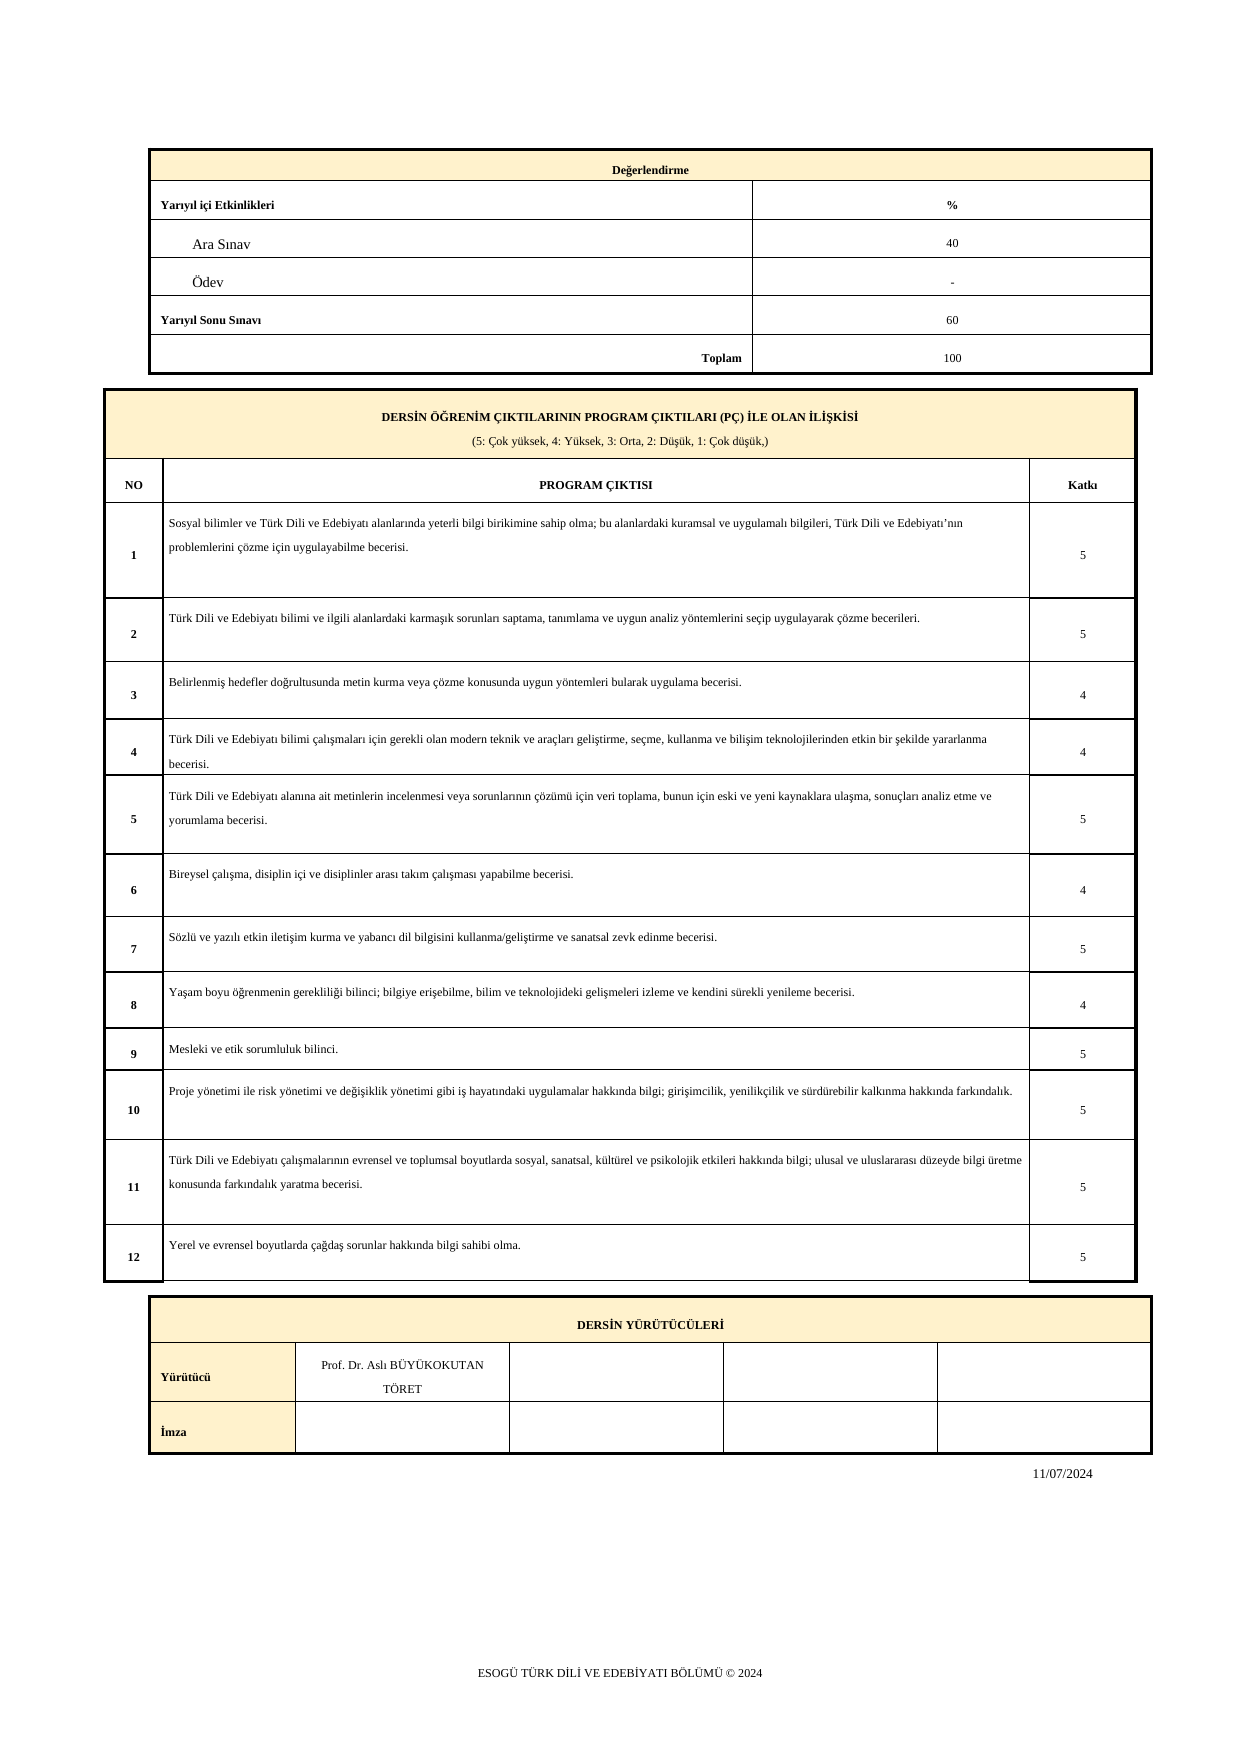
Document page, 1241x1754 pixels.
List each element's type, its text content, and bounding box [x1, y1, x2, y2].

table_cell - [753, 258, 1150, 295]
table_header DERSİN YÜRÜTÜCÜLERİ [151, 1298, 1150, 1342]
table_cell 60 [753, 296, 1150, 334]
table_cell 5 [1030, 599, 1134, 661]
table_cell [724, 1402, 937, 1452]
table_cell [510, 1343, 723, 1401]
table_cell Yarıyıl Sonu Sınavı [151, 296, 752, 334]
table_cell Türk Dili ve Edebiyatı alanına ait metinlerin incelenmesi veya sorunlarının çözümü için veri toplama, bunun için eski ve yeni kaynaklara ulaşma, sonuçları analiz etme ve yorumlama becerisi. [164, 775, 1029, 853]
table_cell 12 [106, 1225, 162, 1280]
table_cell 4 [1030, 855, 1134, 916]
table_cell 100 [753, 335, 1150, 372]
table_cell 8 [106, 973, 162, 1027]
table_cell 5 [1030, 1029, 1134, 1069]
table_cell 9 [106, 1029, 162, 1069]
table_cell 1 [106, 503, 162, 597]
table_cell 5 [1030, 776, 1134, 853]
table_cell 5 [1030, 917, 1134, 971]
table_cell Yürütücü [151, 1343, 295, 1401]
table_cell PROGRAM ÇIKTISI [164, 459, 1029, 502]
table_cell 2 [106, 599, 162, 661]
table_cell Yaşam boyu öğrenmenin gerekliliği bilinci; bilgiye erişebilme, bilim ve teknolojideki gelişmeleri izleme ve kendini sürekli yenileme becerisi. [164, 972, 1029, 1027]
table_cell [938, 1343, 1150, 1401]
table_cell Yarıyıl içi Etkinlikleri [151, 181, 752, 218]
table_cell NO [106, 459, 162, 502]
table_cell 11 [106, 1140, 162, 1223]
table_cell Proje yönetimi ile risk yönetimi ve değişiklik yönetimi gibi iş hayatındaki uygulamalar hakkında bilgi; girişimcilik, yenilikçilik ve sürdürebilir kalkınma hakkında farkındalık. [164, 1070, 1029, 1139]
table_cell 4 [1030, 720, 1134, 774]
table_cell 4 [106, 720, 162, 774]
table_header Değerlendirme [151, 151, 1150, 180]
table_cell Prof. Dr. Aslı BÜYÜKOKUTAN TÖRET [296, 1343, 509, 1401]
table_cell 5 [106, 776, 162, 853]
table_cell 40 [753, 220, 1150, 257]
table_cell 10 [106, 1071, 162, 1139]
table_cell 4 [1030, 662, 1134, 718]
table_cell Katkı [1030, 459, 1134, 502]
table_cell Mesleki ve etik sorumluluk bilinci. [164, 1028, 1029, 1069]
table_cell 3 [106, 662, 162, 718]
table_cell Sözlü ve yazılı etkin iletişim kurma ve yabancı dil bilgisini kullanma/geliştirme ve sanatsal zevk edinme becerisi. [164, 917, 1029, 971]
table_cell 5 [1030, 503, 1134, 597]
table_cell 6 [106, 855, 162, 916]
table_cell 7 [106, 917, 162, 971]
table_cell Bireysel çalışma, disiplin içi ve disiplinler arası takım çalışması yapabilme becerisi. [164, 854, 1029, 916]
table_cell 5 [1030, 1140, 1134, 1223]
table_cell [510, 1402, 723, 1452]
table_cell Türk Dili ve Edebiyatı bilimi ve ilgili alanlardaki karmaşık sorunları saptama, tanımlama ve uygun analiz yöntemlerini seçip uygulayarak çözme becerileri. [164, 598, 1029, 661]
table_cell Belirlenmiş hedefler doğrultusunda metin kurma veya çözme konusunda uygun yöntemleri bularak uygulama becerisi. [164, 662, 1029, 718]
table_header DERSİN ÖĞRENİM ÇIKTILARININ PROGRAM ÇIKTILARI (PÇ) İLE OLAN İLİŞKİSİ (5: Çok yüksek, 4: Yüksek, 3: Orta, 2: Düşük, 1: Çok düşük,) [106, 391, 1134, 458]
table_cell Yerel ve evrensel boyutlarda çağdaş sorunlar hakkında bilgi sahibi olma. [164, 1225, 1029, 1280]
table_cell [724, 1343, 937, 1401]
text 11/07/2024 [148, 1455, 1093, 1481]
table_cell [938, 1402, 1150, 1452]
table_cell Toplam [151, 335, 752, 372]
table_cell [296, 1402, 509, 1452]
table_cell İmza [151, 1402, 295, 1452]
table_cell 4 [1030, 973, 1134, 1027]
table_cell 5 [1030, 1225, 1134, 1280]
table_cell 5 [1030, 1071, 1134, 1139]
table_cell % [753, 181, 1150, 218]
table_cell Türk Dili ve Edebiyatı bilimi çalışmaları için gerekli olan modern teknik ve araçları geliştirme, seçme, kullanma ve bilişim teknolojilerinden etkin bir şekilde yararlanma becerisi. [164, 719, 1029, 774]
table_cell Sosyal bilimler ve Türk Dili ve Edebiyatı alanlarında yeterli bilgi birikimine sahip olma; bu alanlardaki kuramsal ve uygulamalı bilgileri, Türk Dili ve Edebiyatı’nın problemlerini çözme için uygulayabilme becerisi. [164, 503, 1029, 597]
table_cell Türk Dili ve Edebiyatı çalışmalarının evrensel ve toplumsal boyutlarda sosyal, sanatsal, kültürel ve psikolojik etkileri hakkında bilgi; ulusal ve uluslararası düzeyde bilgi üretme konusunda farkındalık yaratma becerisi. [164, 1140, 1029, 1223]
